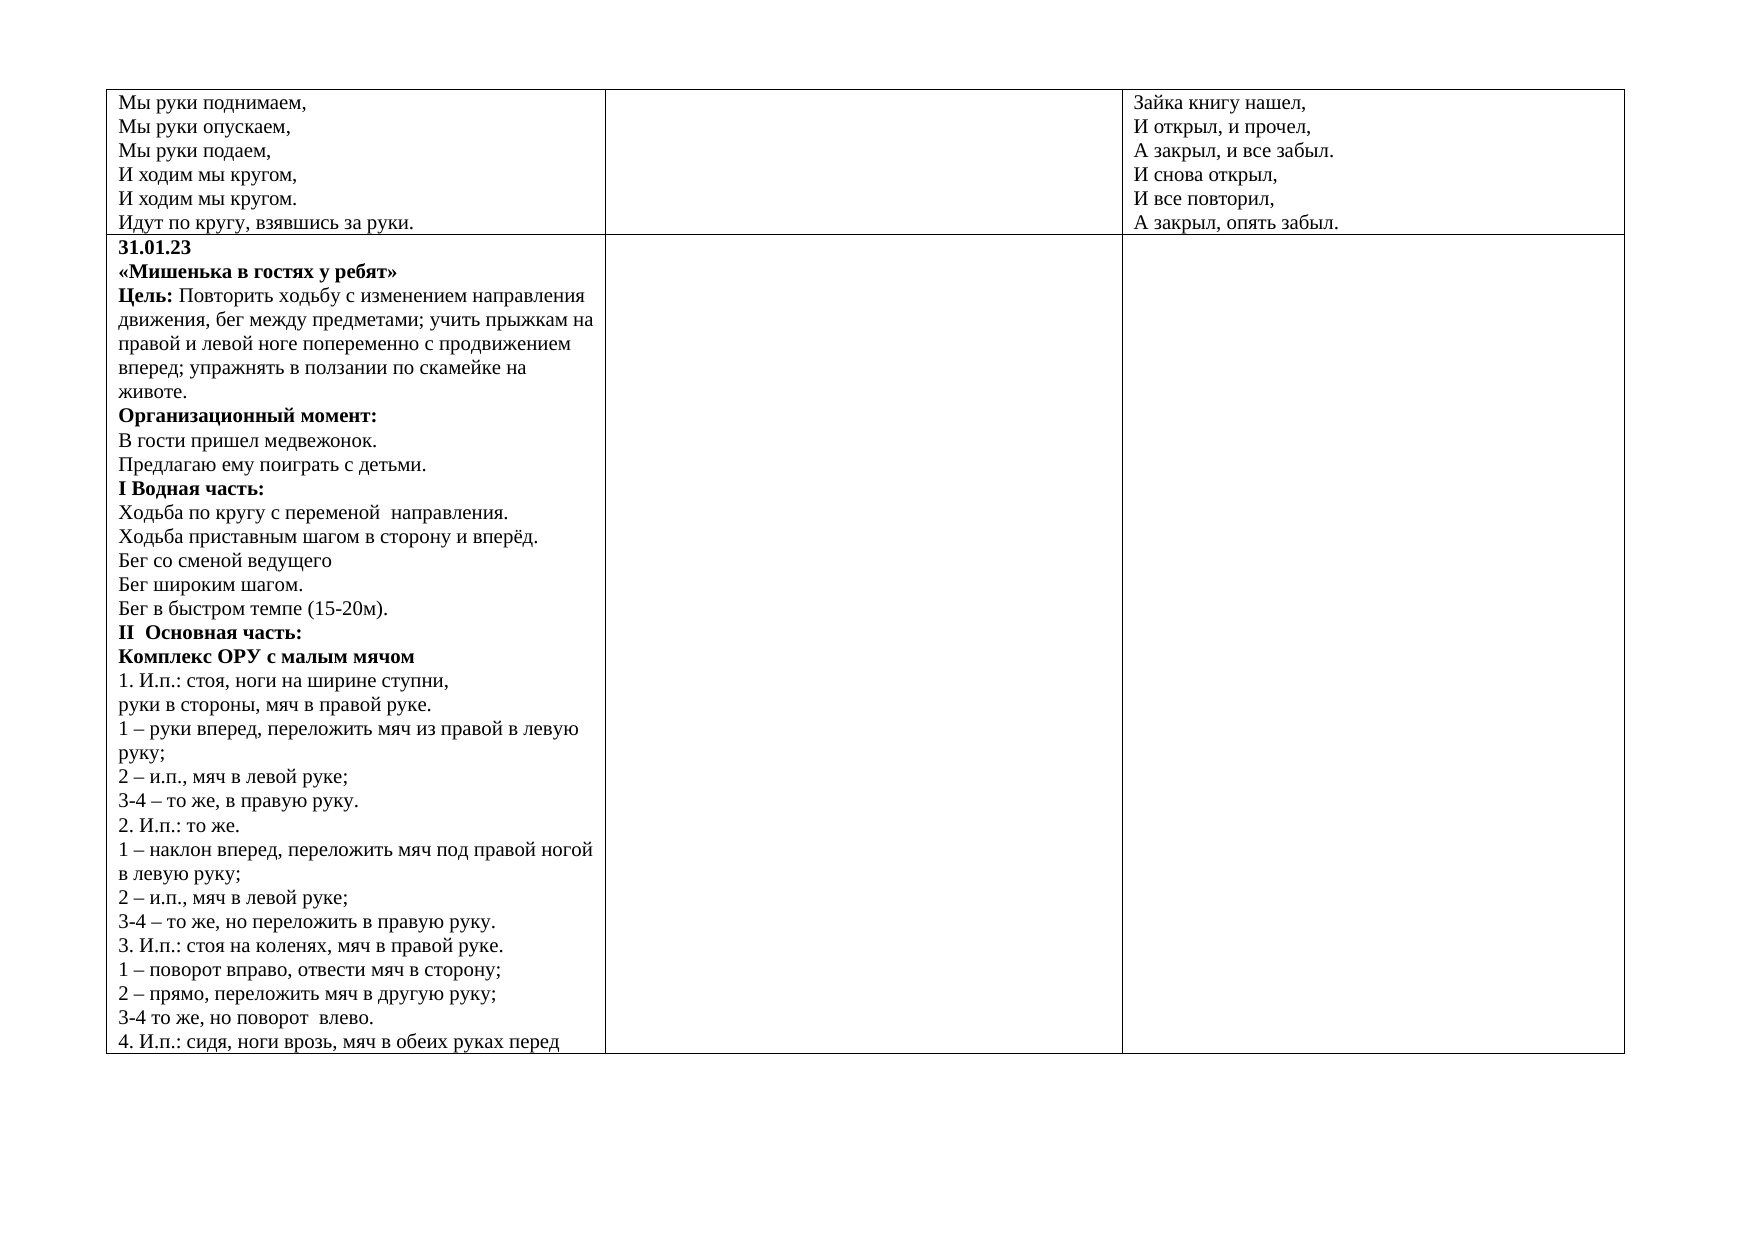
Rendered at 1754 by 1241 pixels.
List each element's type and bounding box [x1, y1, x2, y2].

table_cell [606, 235, 1122, 1053]
table_cell [1123, 90, 1624, 234]
table_cell [107, 235, 605, 1053]
table_cell [1123, 235, 1624, 1053]
table_cell [606, 90, 1122, 234]
table_cell [107, 90, 605, 234]
